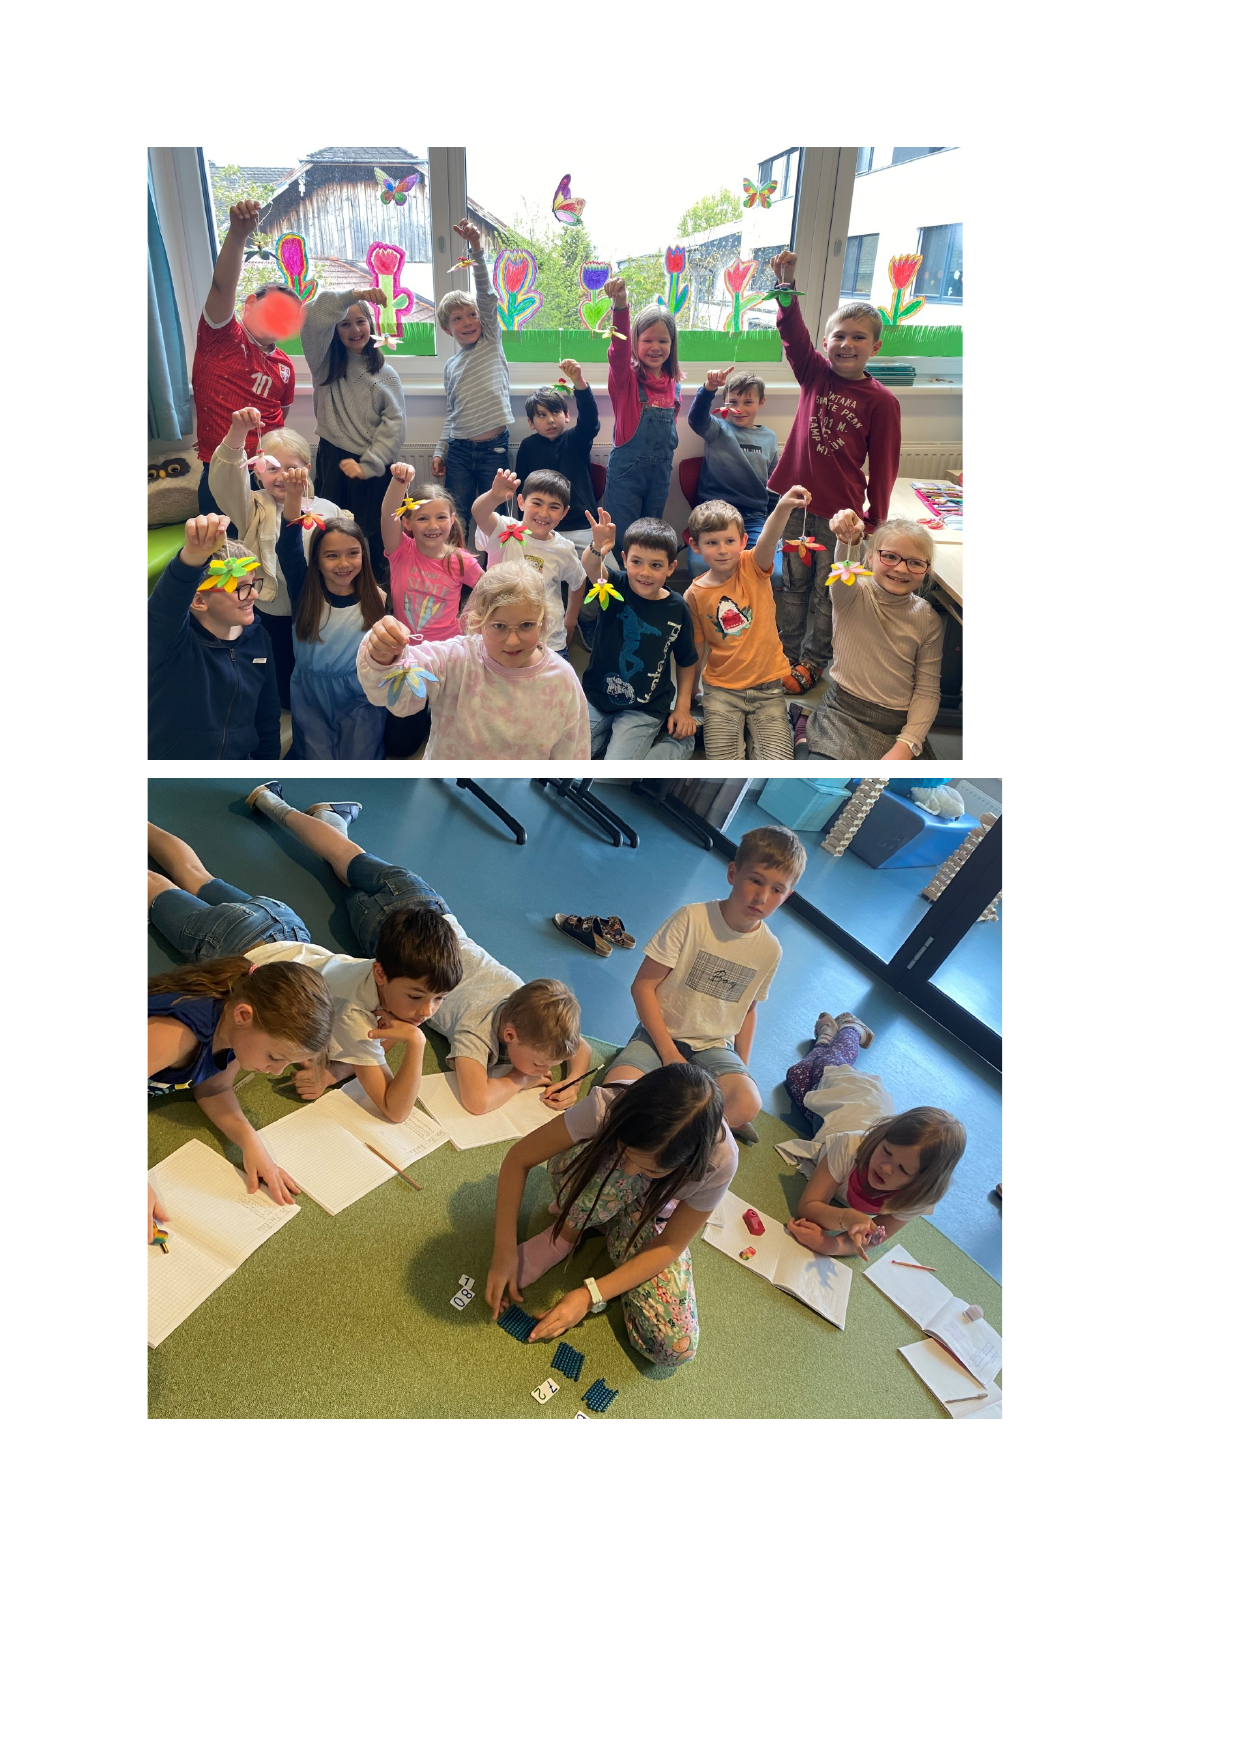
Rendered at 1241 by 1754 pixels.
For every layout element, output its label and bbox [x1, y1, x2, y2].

picture [147, 147, 963, 760]
picture [147, 778, 1003, 1419]
